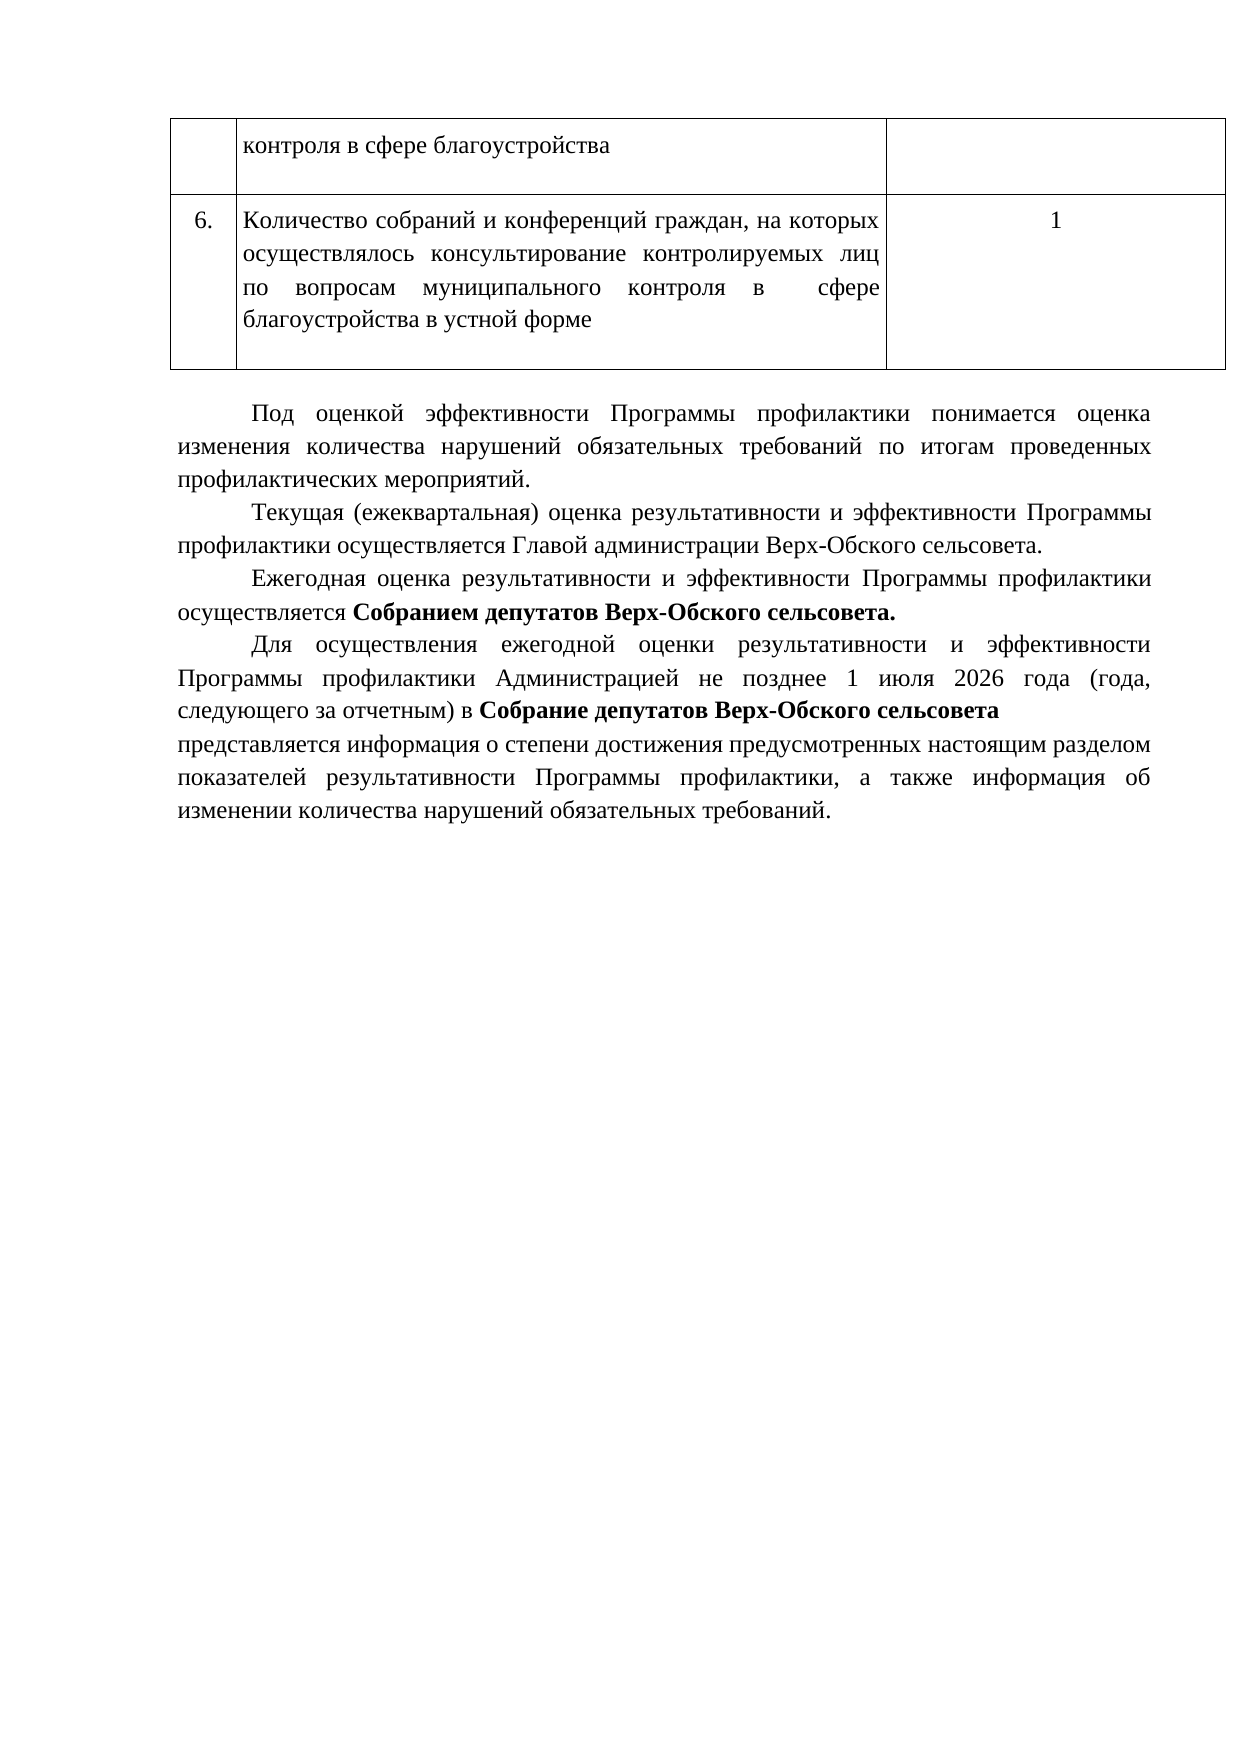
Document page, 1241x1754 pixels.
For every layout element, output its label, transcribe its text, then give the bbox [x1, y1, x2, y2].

text Ежегодная оценка результативности и эффективности Программы профилактики осуществляется Собранием депутатов Верх-Обского сельсовета. [177, 563, 1152, 625]
table_cell Количество собраний и конференций граждан, на которых осуществлялось консультирование контролируемых лиц по вопросам муниципального контроля в сфере благоустройства в устной форме [237, 195, 886, 369]
text Для осуществления ежегодной оценки результативности и эффективности Программы профилактики Администрацией не позднее 1 июля 2026 года (года, следующего за отчетным) в Собрание депутатов Верх-Обского сельсовета [177, 629, 1152, 724]
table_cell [237, 119, 886, 194]
table_cell 1 [887, 195, 1225, 369]
text представляется информация о степени достижения предусмотренных настоящим разделом показателей результативности Программы профилактики, а также информация об изменении количества нарушений обязательных требований. [177, 729, 1152, 823]
text Текущая (ежеквартальная) оценка результативности и эффективности Программы профилактики осуществляется Главой администрации Верх-Обского сельсовета. [177, 497, 1152, 559]
table_cell 6. [171, 195, 236, 369]
table_cell 5. [171, 119, 236, 194]
text Под оценкой эффективности Программы профилактики понимается оценка изменения количества нарушений обязательных требований по итогам проведенных профилактических мероприятий. [177, 398, 1152, 493]
table_cell 0% [887, 119, 1225, 194]
